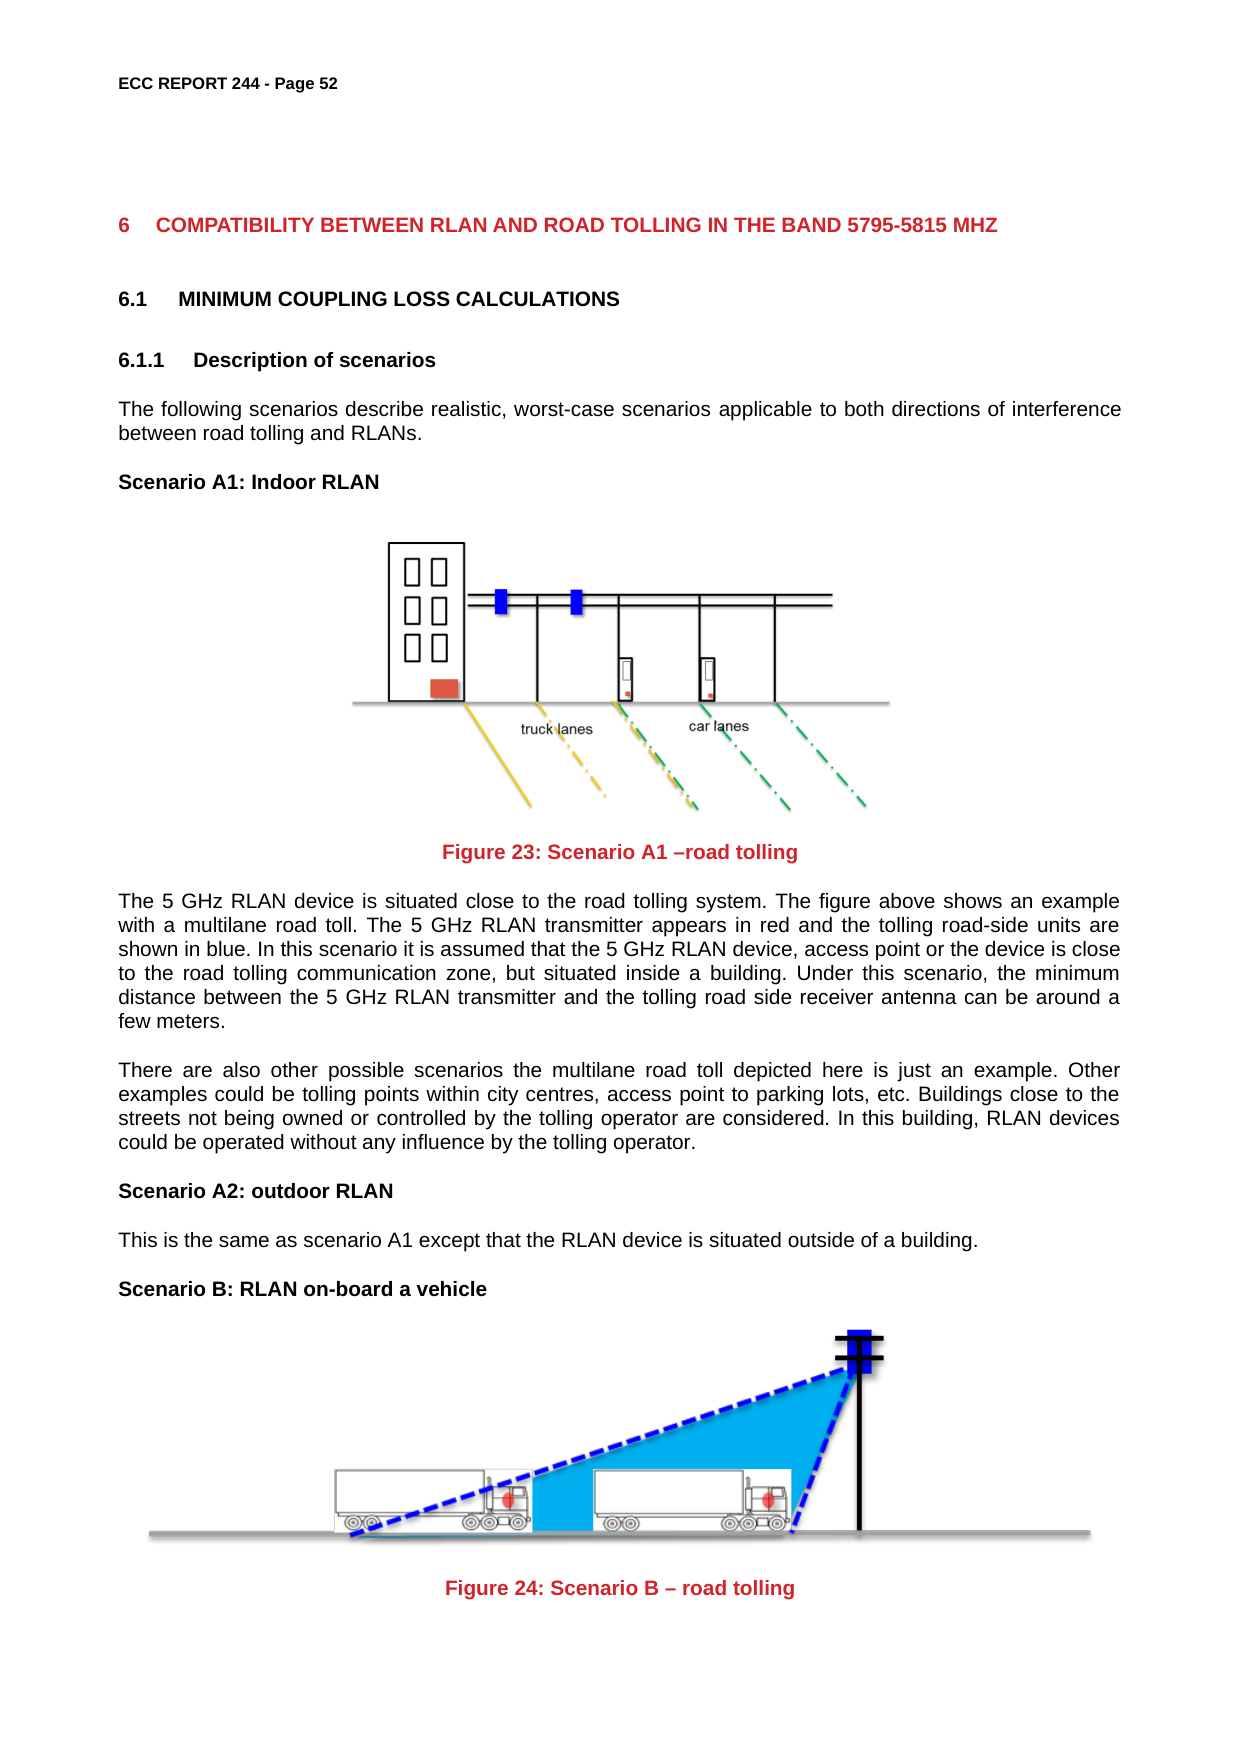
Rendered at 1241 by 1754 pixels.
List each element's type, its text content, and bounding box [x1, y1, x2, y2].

subtitle Compatibility between RLAN and road tolling in the band 5795-5815 MHz [118, 212, 1122, 236]
subtitle Description of scenarios [118, 348, 1122, 372]
subtitle Minimum coupling loss calculations [118, 286, 1122, 310]
text Scenario A1: Indoor RLAN [118, 470, 1122, 494]
text The following scenarios describe realistic, worst-case scenarios applicable to both directions of interference between road tolling and RLANs. [118, 397, 1122, 445]
text There are also other possible scenarios the multilane road toll depicted here is just an example. Other examples could be tolling points within city centres, access point to parking lots, etc. Buildings close to the streets not being owned or controlled by the tolling operator are considered. In this building, RLAN devices could be operated without any influence by the tolling operator. [118, 1058, 1122, 1154]
text This is the same as scenario A1 except that the RLAN device is situated outside of a building. [118, 1228, 1122, 1252]
picture [349, 542, 892, 816]
text Scenario B: RLAN on-board a vehicle [118, 1277, 1122, 1301]
picture [141, 1325, 1099, 1551]
text Scenario A2: outdoor RLAN [118, 1179, 1122, 1203]
text The 5 GHz RLAN device is situated close to the road tolling system. The figure above shows an example with a multilane road toll. The 5 GHz RLAN transmitter appears in red and the tolling road-side units are shown in blue. In this scenario it is assumed that the 5 GHz RLAN device, access point or the device is close to the road tolling communication zone, but situated inside a building. Under this scenario, the minimum distance between the 5 GHz RLAN transmitter and the tolling road side receiver antenna can be around a few meters. [118, 889, 1122, 1033]
text Figure 23: Scenario A1 –road tolling [118, 840, 1122, 864]
text Figure 24: Scenario B – road tolling [118, 1575, 1122, 1599]
